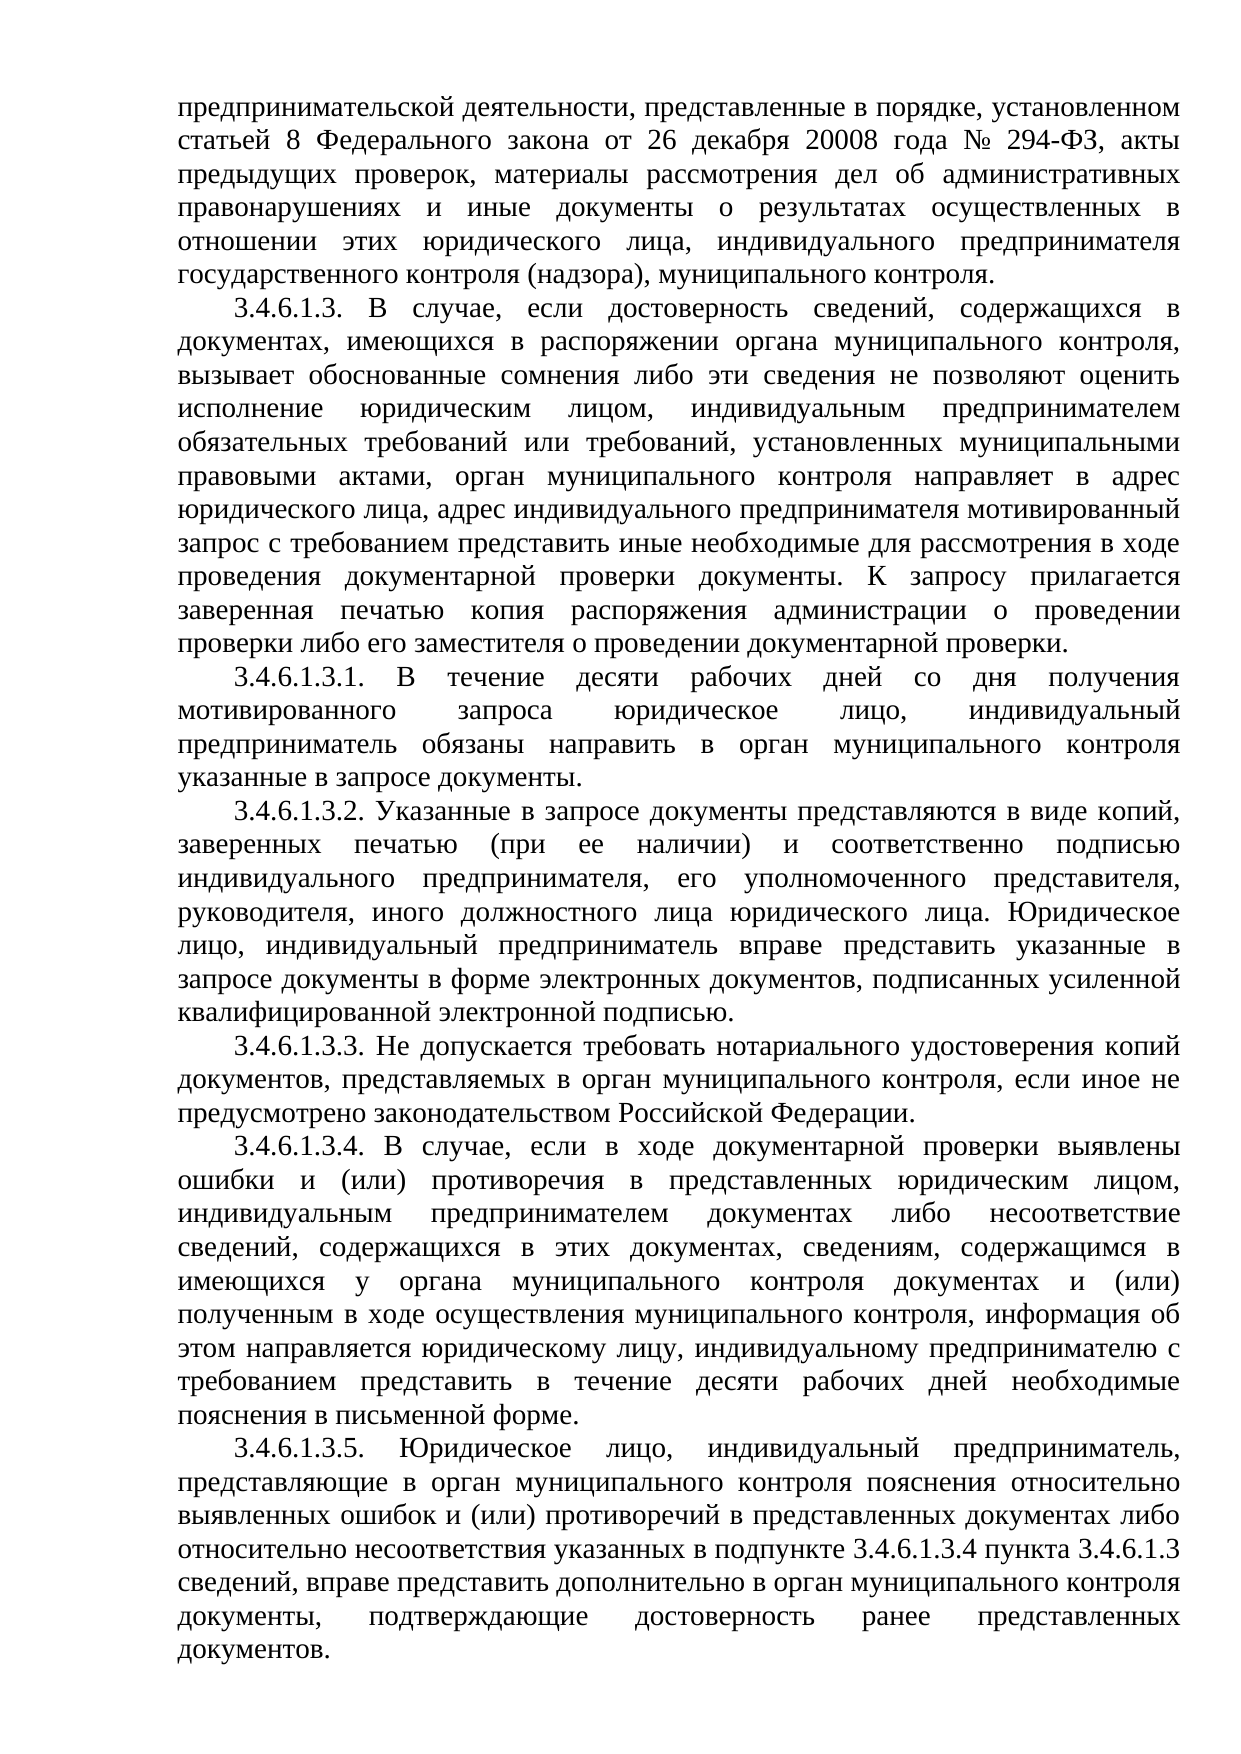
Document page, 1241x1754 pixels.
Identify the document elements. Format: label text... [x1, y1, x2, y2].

text 3.4.6.1.3.1. В течение десяти рабочих дней со дня получения мотивированного запроса юридическое лицо, индивидуальный предприниматель обязаны направить в орган муниципального контроля указанные в запросе документы. [177, 659, 1181, 793]
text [177, 89, 1181, 290]
text 3.4.6.1.3.2. Указанные в запросе документы представляются в виде копий, заверенных печатью (при ее наличии) и соответственно подписью индивидуального предпринимателя, его уполномоченного представителя, руководителя, иного должностного лица юридического лица. Юридическое лицо, индивидуальный предприниматель вправе представить указанные в запросе документы в форме электронных документов, подписанных усиленной квалифицированной электронной подписью. [177, 793, 1181, 1028]
text 3.4.6.1.3.3. Не допускается требовать нотариального удостоверения копий документов, представляемых в орган муниципального контроля, если иное не предусмотрено законодательством Российской Федерации. [177, 1028, 1181, 1128]
text 3.4.6.1.3.5. Юридическое лицо, индивидуальный предприниматель, представляющие в орган муниципального контроля пояснения относительно выявленных ошибок и (или) противоречий в представленных документах либо относительно несоответствия указанных в подпункте 3.4.6.1.3.4 пункта 3.4.6.1.3 сведений, вправе представить дополнительно в орган муниципального контроля документы, подтверждающие достоверность ранее представленных документов. [177, 1430, 1181, 1665]
text 3.4.6.1.3. В случае, если достоверность сведений, содержащихся в документах, имеющихся в распоряжении органа муниципального контроля, вызывает обоснованные сомнения либо эти сведения не позволяют оценить исполнение юридическим лицом, индивидуальным предпринимателем обязательных требований или требований, установленных муниципальными правовыми актами, орган муниципального контроля направляет в адрес юридического лица, адрес индивидуального предпринимателя мотивированный запрос с требованием представить иные необходимые для рассмотрения в ходе проведения документарной проверки документы. К запросу прилагается заверенная печатью копия распоряжения администрации о проведении проверки либо его заместителя о проведении документарной проверки. [177, 290, 1181, 659]
text 3.4.6.1.3.4. В случае, если в ходе документарной проверки выявлены ошибки и (или) противоречия в представленных юридическим лицом, индивидуальным предпринимателем документах либо несоответствие сведений, содержащихся в этих документах, сведениям, содержащимся в имеющихся у органа муниципального контроля документах и (или) полученным в ходе осуществления муниципального контроля, информация об этом направляется юридическому лицу, индивидуальному предпринимателю с требованием представить в течение десяти рабочих дней необходимые пояснения в письменной форме. [177, 1128, 1181, 1430]
